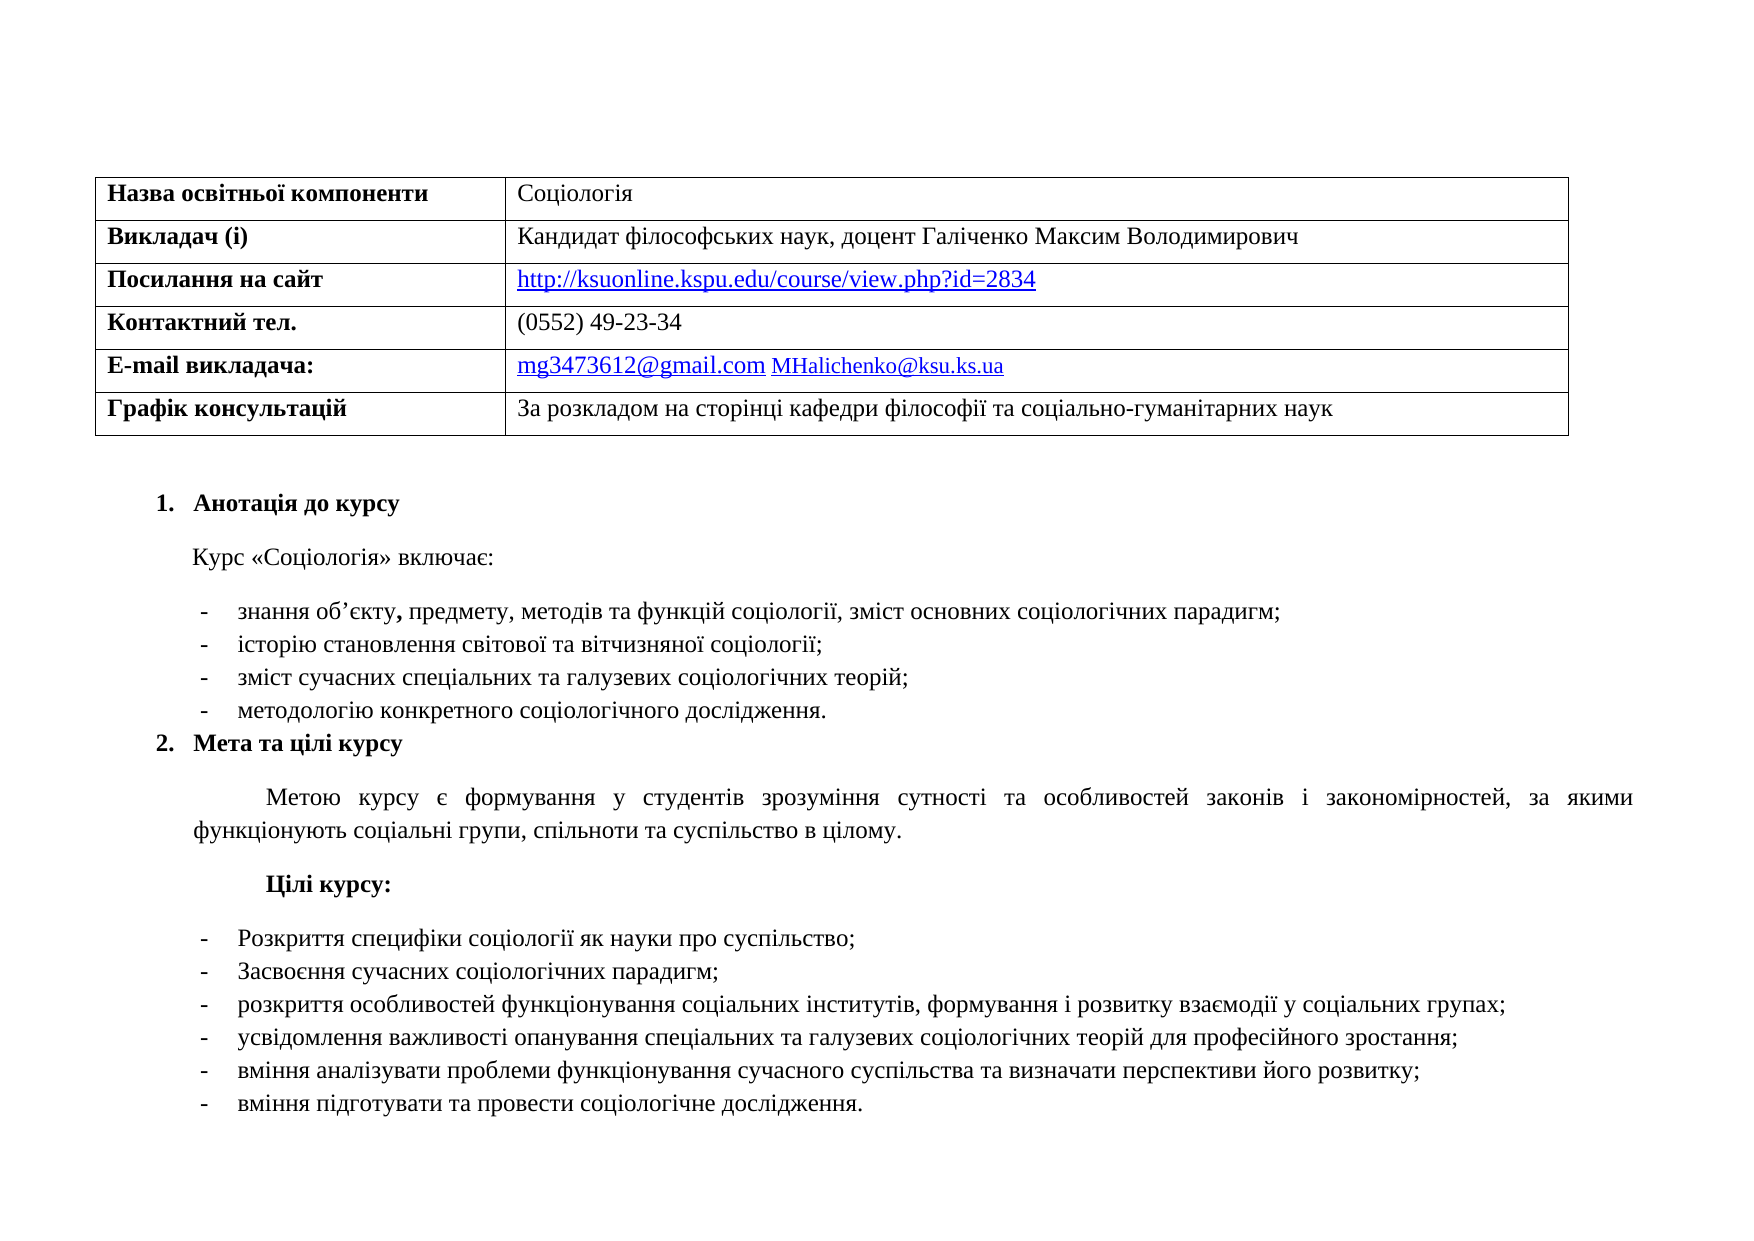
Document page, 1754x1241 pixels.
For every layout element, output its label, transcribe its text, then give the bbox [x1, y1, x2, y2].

table_cell За розкладом на сторінці кафедри філософії та соціально-гуманітарних наук [506, 393, 1568, 435]
table_cell (0552) 49-23-34 [506, 307, 1568, 349]
table_header Соціологія [506, 178, 1568, 220]
table_cell Посилання на сайт [96, 264, 505, 306]
list вміння аналізувати проблеми функціонування сучасного суспільства та визначати перспективи його розвитку; [200, 1055, 1636, 1084]
list Розкриття специфіки соціології як науки про суспільство; [200, 923, 1636, 952]
list вміння підготувати та провести соціологічне дослідження. [200, 1088, 1636, 1117]
table_header Назва освітньої компоненти [96, 178, 505, 220]
list Цілі курсу: [193, 869, 1636, 898]
list Метою курсу є формування у студентів зрозуміння сутності та особливостей законів і закономірностей, за якими функціонують соціальні групи, спільноти та суспільство в цілому. [193, 782, 1636, 844]
table_cell mg3473612@gmail.com MHalichenko@ksu.ks.ua [506, 350, 1568, 392]
list Курс «Соціологія» включає: [156, 542, 1636, 571]
table_cell Викладач (і) [96, 221, 505, 263]
table_cell http://ksuonline.kspu.edu/course/view.php?id=2834 [506, 264, 1568, 306]
list зміст сучасних спеціальних та галузевих соціологічних теорій; [200, 662, 1636, 691]
list усвідомлення важливості опанування спеціальних та галузевих соціологічних теорій для професійного зростання; [200, 1022, 1636, 1051]
list Анотація до курсу [156, 488, 1636, 517]
list розкриття особливостей функціонування соціальних інститутів, формування і розвитку взаємодії у соціальних групах; [200, 989, 1636, 1018]
list Засвоєння сучасних соціологічних парадигм; [200, 956, 1636, 985]
table_cell Кандидат філософських наук, доцент Галіченко Максим Володимирович [506, 221, 1568, 263]
table_cell E-mail викладача: [96, 350, 505, 392]
list історію становлення світової та вітчизняної соціології; [200, 629, 1636, 658]
table_cell Контактний тел. [96, 307, 505, 349]
table_cell Графік консультацій [96, 393, 505, 435]
list Мета та цілі курсу [156, 728, 1636, 757]
list методологію конкретного соціологічного дослідження. [200, 695, 1636, 724]
list знання об’єкту, предмету, методів та функцій соціології, зміст основних соціологічних парадигм; [200, 596, 1636, 625]
